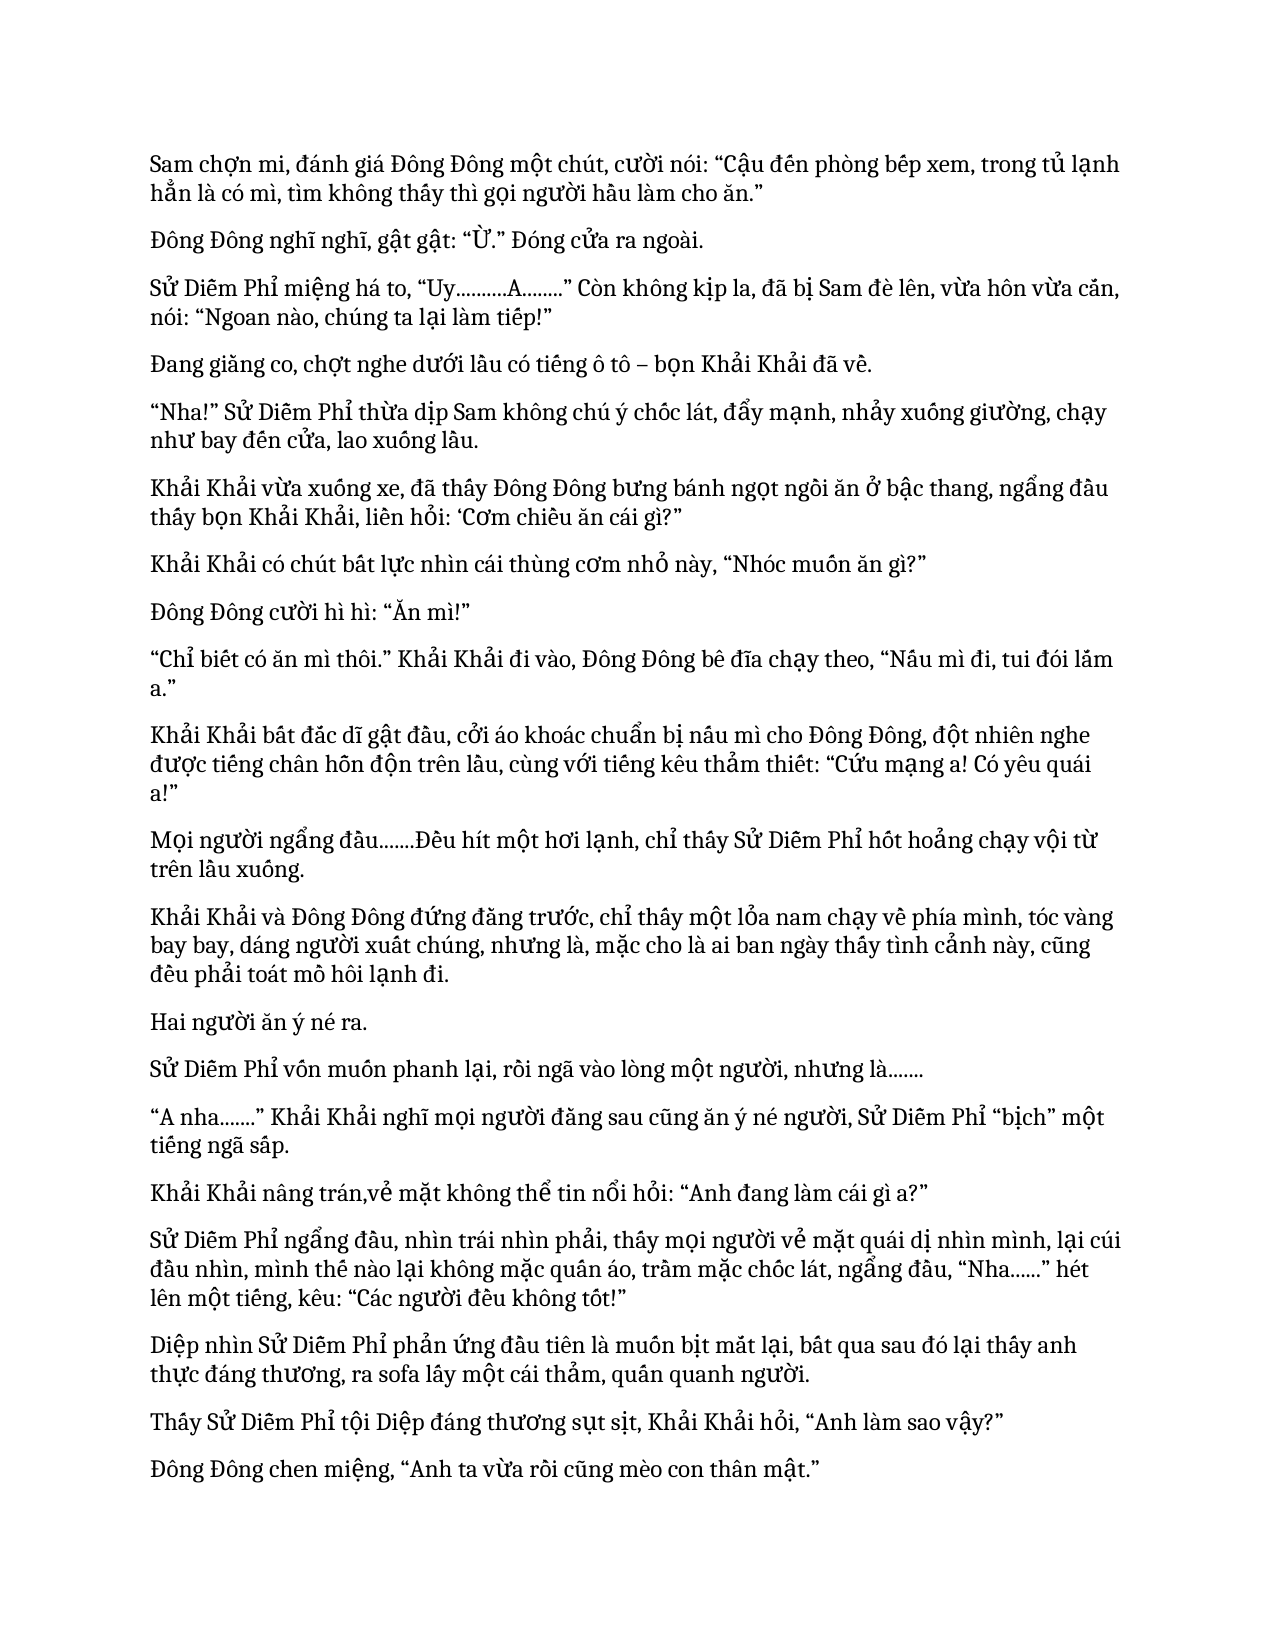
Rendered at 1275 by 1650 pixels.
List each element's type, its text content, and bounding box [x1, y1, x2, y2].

text Khải Khải vừa xuống xe, đã thấy Đông Đông bưng bánh ngọt ngồi ăn ở bậc thang, ngẩng đầu thấy bọn Khải Khải, liền hỏi: ‘Cơm chiều ăn cái gì?” [150, 474, 1125, 531]
text Mọi người ngẩng đầu.......Đều hít một hơi lạnh, chỉ thấy Sử Diễm Phỉ hốt hoảng chạy vội từ trên lầu xuống. [150, 826, 1125, 884]
text Thấy Sử Diễm Phỉ tội Diệp đáng thương sụt sịt, Khải Khải hỏi, “Anh làm sao vậy?” [150, 1407, 1125, 1436]
text Đông Đông chen miệng, “Anh ta vừa rồi cũng mèo con thân mật.” [150, 1455, 1125, 1484]
text Khải Khải bất đắc dĩ gật đầu, cởi áo khoác chuẩn bị nấu mì cho Đông Đông, đột nhiên nghe được tiếng chân hỗn độn trên lầu, cùng với tiếng kêu thảm thiết: “Cứu mạng a! Có yêu quái a!” [150, 721, 1125, 807]
text “Nha!” Sử Diễm Phỉ thừa dịp Sam không chú ý chốc lát, đẩy mạnh, nhảy xuống giường, chạy như bay đến cửa, lao xuống lầu. [150, 397, 1125, 455]
text Hai người ăn ý né ra. [150, 1007, 1125, 1036]
text Sử Diễm Phỉ ngẩng đầu, nhìn trái nhìn phải, thấy mọi người vẻ mặt quái dị nhìn mình, lại cúi đầu nhìn, mình thế nào lại không mặc quấn áo, trầm mặc chốc lát, ngẩng đầu, “Nha......” hét lên một tiếng, kêu: “Các người đều không tốt!” [150, 1226, 1125, 1312]
text Khải Khải nâng trán,vẻ mặt không thể tin nổi hỏi: “Anh đang làm cái gì a?” [150, 1179, 1125, 1207]
text Đang giằng co, chợt nghe dưới lầu có tiếng ô tô – bọn Khải Khải đã về. [150, 350, 1125, 379]
text Khải Khải và Đông Đông đứng đằng trước, chỉ thấy một lỏa nam chạy về phía mình, tóc vàng bay bay, dáng người xuất chúng, nhưng là, mặc cho là ai ban ngày thấy tình cảnh này, cũng đều phải toát mồ hôi lạnh đi. [150, 902, 1125, 989]
text “Chỉ biết có ăn mì thôi.” Khải Khải đi vào, Đông Đông bê đĩa chạy theo, “Nấu mì đi, tui đói lắm a.” [150, 645, 1125, 702]
text Sử Diễm Phỉ miệng há to, “Uy..........A........” Còn không kịp la, đã bị Sam đè lên, vừa hôn vừa cắn, nói: “Ngoan nào, chúng ta lại làm tiếp!” [150, 274, 1125, 331]
text Diệp nhìn Sử Diễm Phỉ phản ứng đầu tiên là muốn bịt mắt lại, bất qua sau đó lại thấy anh thực đáng thương, ra sofa lấy một cái thảm, quấn quanh người. [150, 1331, 1125, 1389]
text Đông Đông nghĩ nghĩ, gật gật: “Ừ.” Đóng cửa ra ngoài. [150, 226, 1125, 255]
text “A nha.......” Khải Khải nghĩ mọi người đằng sau cũng ăn ý né người, Sử Diễm Phỉ “bịch” một tiếng ngã sấp. [150, 1102, 1125, 1160]
text Sam chợn mi, đánh giá Đông Đông một chút, cười nói: “Cậu đến phòng bếp xem, trong tủ lạnh hẳn là có mì, tìm không thấy thì gọi người hầu làm cho ăn.” [150, 150, 1125, 207]
text Đông Đông cười hì hì: “Ăn mì!” [150, 597, 1125, 626]
text Khải Khải có chút bất lực nhìn cái thùng cơm nhỏ này, “Nhóc muốn ăn gì?” [150, 550, 1125, 579]
text Sử Diễm Phỉ vốn muốn phanh lại, rồi ngã vào lòng một người, nhưng là....... [150, 1055, 1125, 1084]
